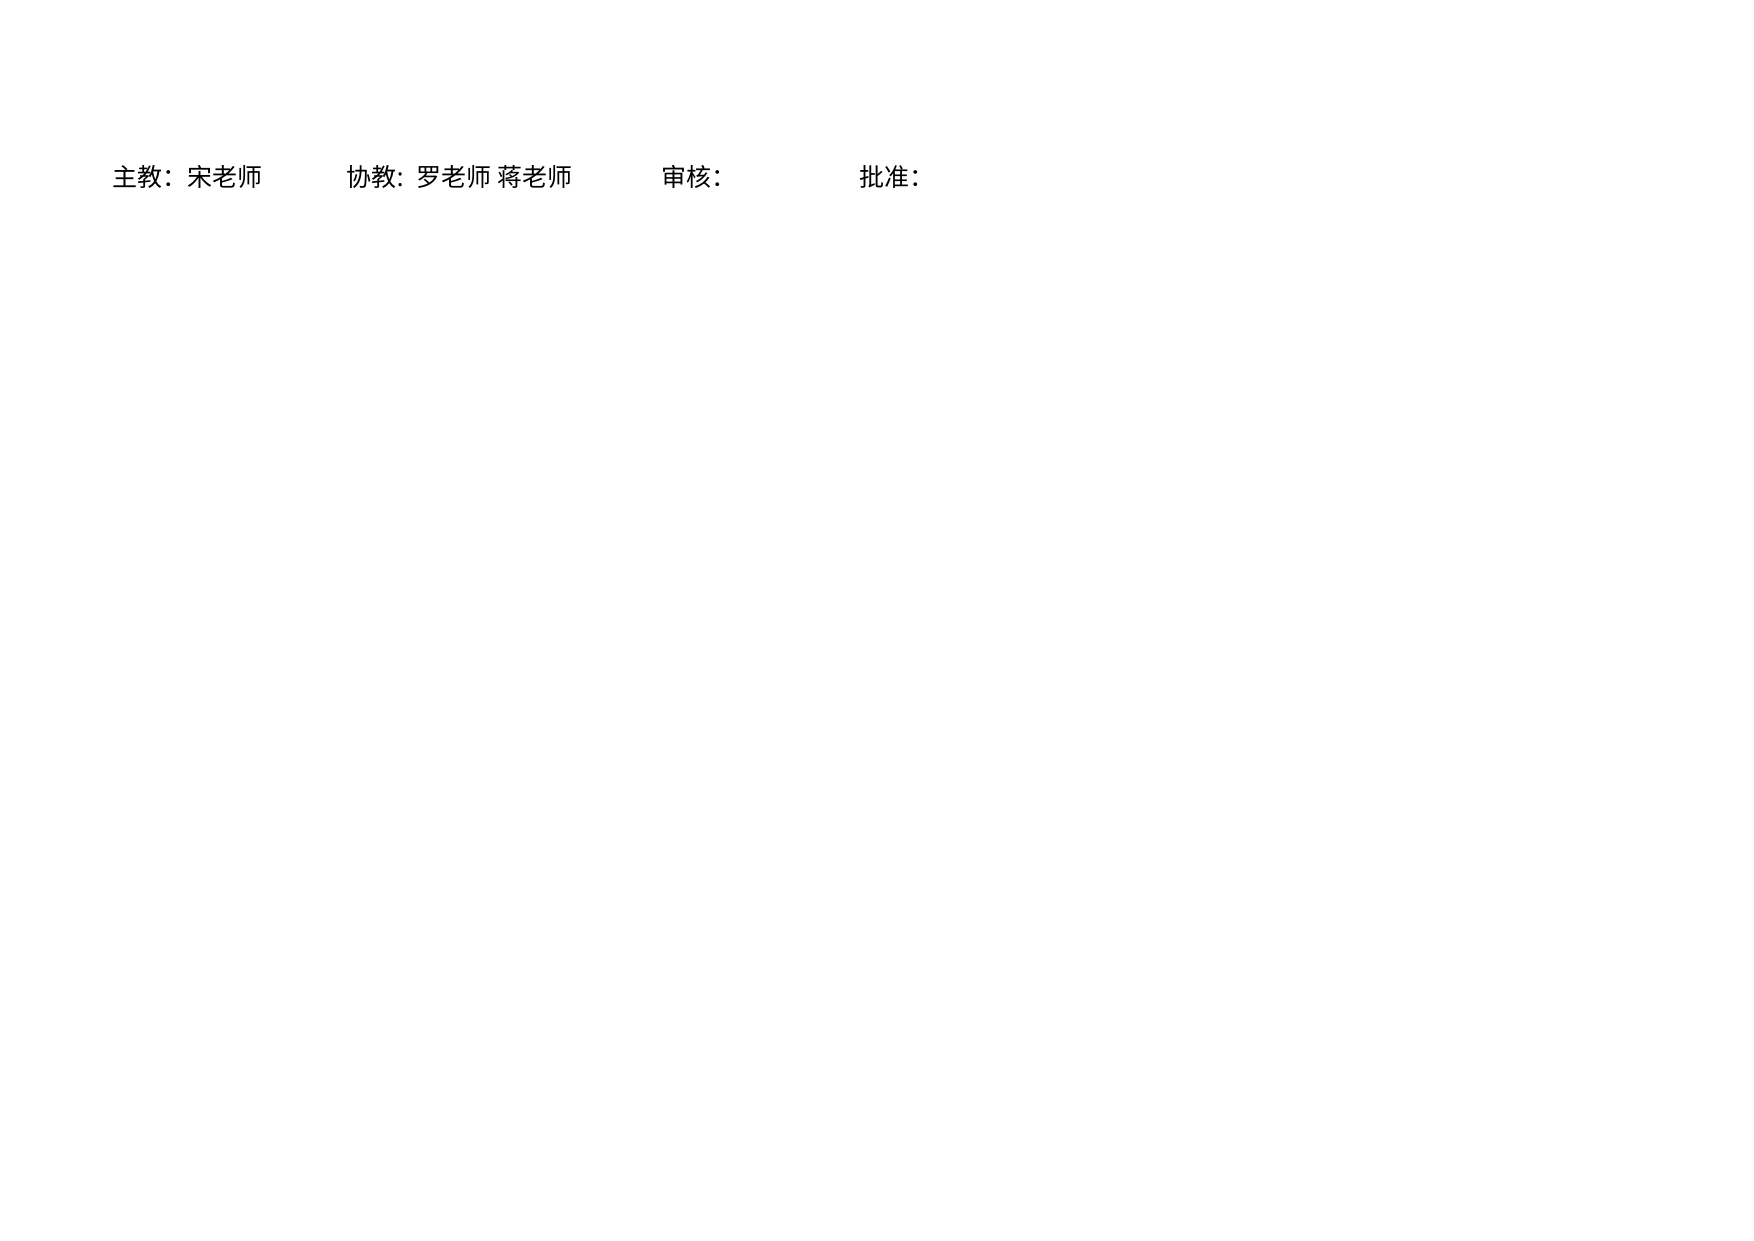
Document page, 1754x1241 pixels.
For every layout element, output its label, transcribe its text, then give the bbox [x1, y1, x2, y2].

text 主教：宋老师 协教: 罗老师 蒋老师 审核： 批准： [112, 143, 1641, 209]
